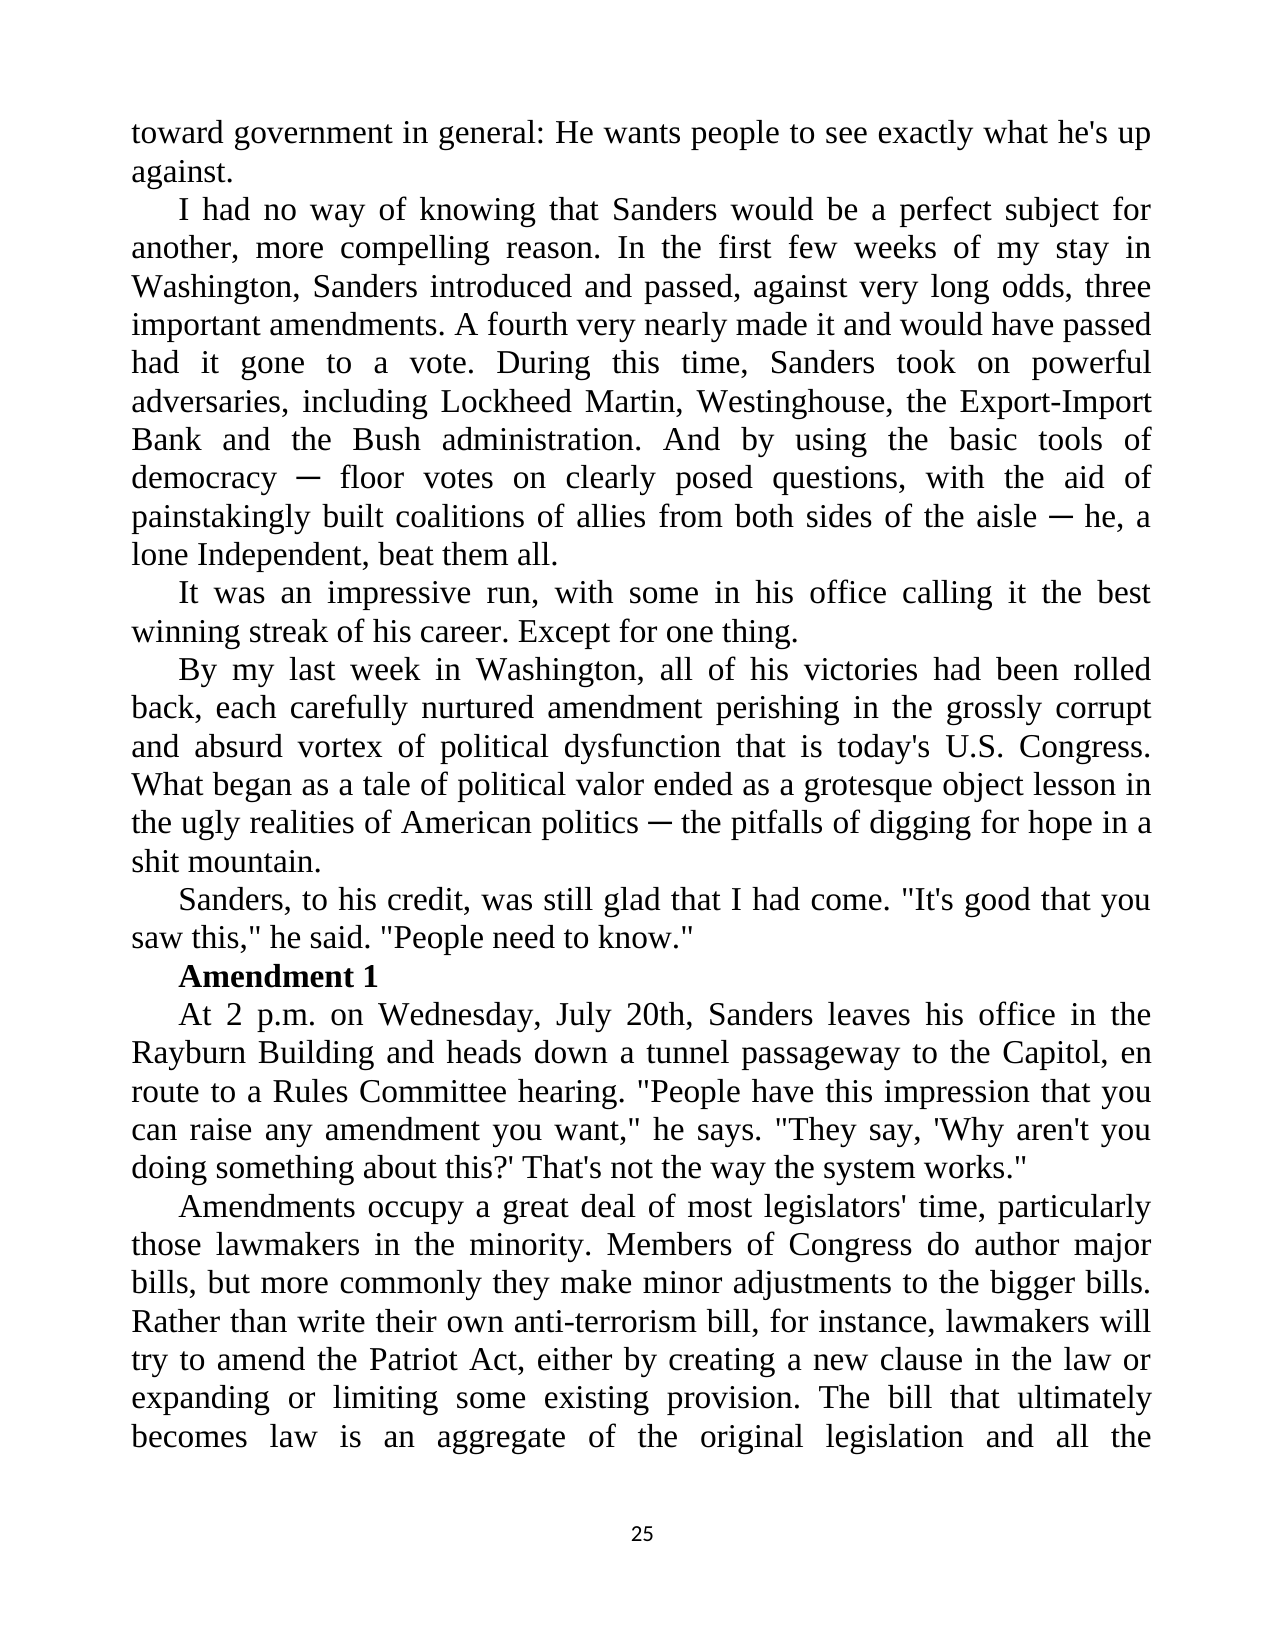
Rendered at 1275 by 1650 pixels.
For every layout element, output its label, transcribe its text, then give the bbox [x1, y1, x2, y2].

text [131, 112, 1153, 189]
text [131, 1186, 1153, 1454]
text Amendment 1 [131, 956, 1153, 994]
text I had no way of knowing that Sanders would be a perfect subject for another, more compelling reason. In the first few weeks of my stay in Washington, Sanders introduced and passed, against very long odds, three important amendments. A fourth very nearly made it and would have passed had it gone to a vote. During this time, Sanders took on powerful adversaries, including Lockheed Martin, Westinghouse, the Export-Import Bank and the Bush administration. And by using the basic tools of democracy ─ floor votes on clearly posed questions, with the aid of painstakingly built coalitions of allies from both sides of the aisle ─ he, a lone Independent, beat them all. [131, 189, 1153, 572]
text By my last week in Washington, all of his victories had been rolled back, each carefully nurtured amendment perishing in the grossly corrupt and absurd vortex of political dysfunction that is today's U.S. Congress. What began as a tale of political valor ended as a grotesque object lesson in the ugly realities of American politics ─ the pitfalls of digging for hope in a shit mountain. [131, 649, 1153, 879]
text It was an impressive run, with some in his office calling it the best winning streak of his career. Except for one thing. [131, 572, 1153, 649]
text At 2 p.m. on Wednesday, July 20th, Sanders leaves his office in the Rayburn Building and heads down a tunnel passageway to the Capitol, en route to a Rules Committee hearing. "People have this impression that you can raise any amendment you want," he says. "They say, 'Why aren't you doing something about this?' That's not the way the system works." [131, 994, 1153, 1186]
text Sanders, to his credit, was still glad that I had come. "It's good that you saw this," he said. "People need to know." [131, 879, 1153, 956]
